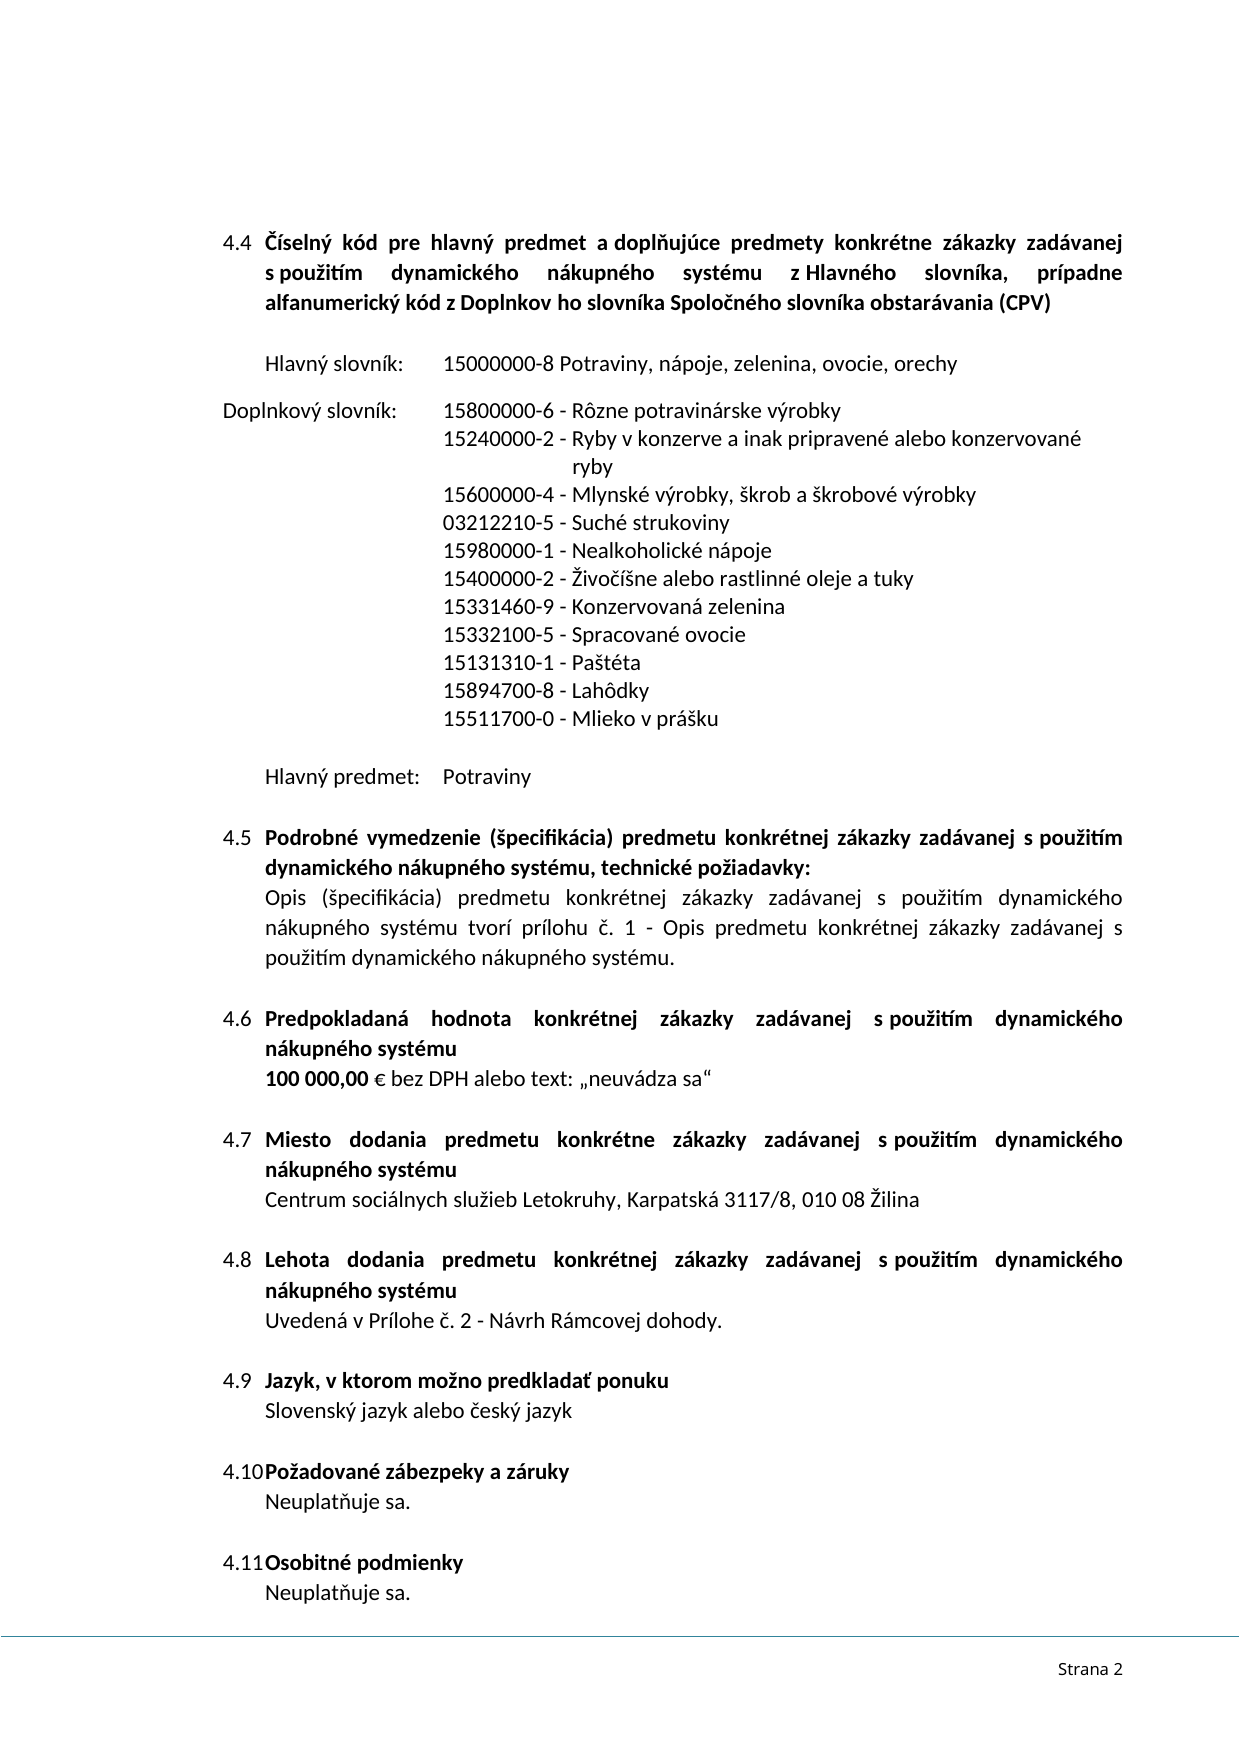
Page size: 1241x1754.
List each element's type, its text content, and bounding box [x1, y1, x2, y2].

text 15600000-4 - Mlynské výrobky, škrob a škrobové výrobky [370, 480, 1123, 508]
text Neuplatňuje sa. [265, 1487, 1123, 1515]
list Požadované zábezpeky a záruky [223, 1457, 1123, 1485]
text 03212210-5 - Suché strukoviny [370, 508, 1123, 536]
text 15400000-2 - Živočíšne alebo rastlinné oleje a tuky [370, 564, 1123, 592]
text Neuplatňuje sa. [223, 1578, 1123, 1606]
text Hlavný slovník: 15000000-8 Potraviny, nápoje, zelenina, ovocie, orechy [191, 349, 1123, 377]
list Miesto dodania predmetu konkrétne zákazky zadávanej s použitím dynamického nákupného systému [223, 1125, 1123, 1183]
list Lehota dodania predmetu konkrétnej zákazky zadávanej s použitím dynamického nákupného systému [223, 1246, 1123, 1304]
list Osobitné podmienky [223, 1548, 1123, 1576]
list Podrobné vymedzenie (špecifikácia) predmetu konkrétnej zákazky zadávanej s použitím dynamického nákupného systému, technické požiadavky: [223, 823, 1123, 881]
list Jazyk, v ktorom možno predkladať ponuku [223, 1366, 1123, 1394]
text Hlavný predmet: Potraviny [265, 762, 1123, 790]
text 15980000-1 - Nealkoholické nápoje [370, 536, 1123, 564]
list Predpokladaná hodnota konkrétnej zákazky zadávanej s použitím dynamického nákupného systému [223, 1004, 1123, 1062]
text Slovenský jazyk alebo český jazyk [265, 1397, 1123, 1425]
text Opis (špecifikácia) predmetu konkrétnej zákazky zadávanej s použitím dynamického nákupného systému tvorí prílohu č. 1 - Opis predmetu konkrétnej zákazky zadávanej s použitím dynamického nákupného systému. [265, 883, 1123, 972]
text 15131310-1 - Paštéta [370, 648, 1123, 676]
text 15240000-2 - Ryby v konzerve a inak pripravené alebo konzervované [370, 424, 1123, 452]
text 15511700-0 - Mlieko v prášku [370, 704, 1123, 732]
text Doplnkový slovník: 15800000-6 - Rôzne potravinárske výrobky [223, 396, 1123, 424]
list Číselný kód pre hlavný predmet a doplňujúce predmety konkrétne zákazky zadávanej s použitím dynamického nákupného systému z Hlavného slovníka, prípadne alfanumerický kód z Doplnkov ho slovníka Spoločného slovníka obstarávania (CPV) [223, 228, 1123, 317]
text 15331460-9 - Konzervovaná zelenina [370, 592, 1123, 620]
text 100 000,00 € bez DPH alebo text: „neuvádza sa“ [265, 1064, 1123, 1092]
text 15894700-8 - Lahôdky [370, 676, 1123, 704]
text Uvedená v Prílohe č. 2 - Návrh Rámcovej dohody. [265, 1306, 1123, 1334]
text 15332100-5 - Spracované ovocie [370, 620, 1123, 648]
text Centrum sociálnych služieb Letokruhy, Karpatská 3117/8, 010 08 Žilina [265, 1185, 1123, 1213]
text ryby [370, 452, 1123, 480]
